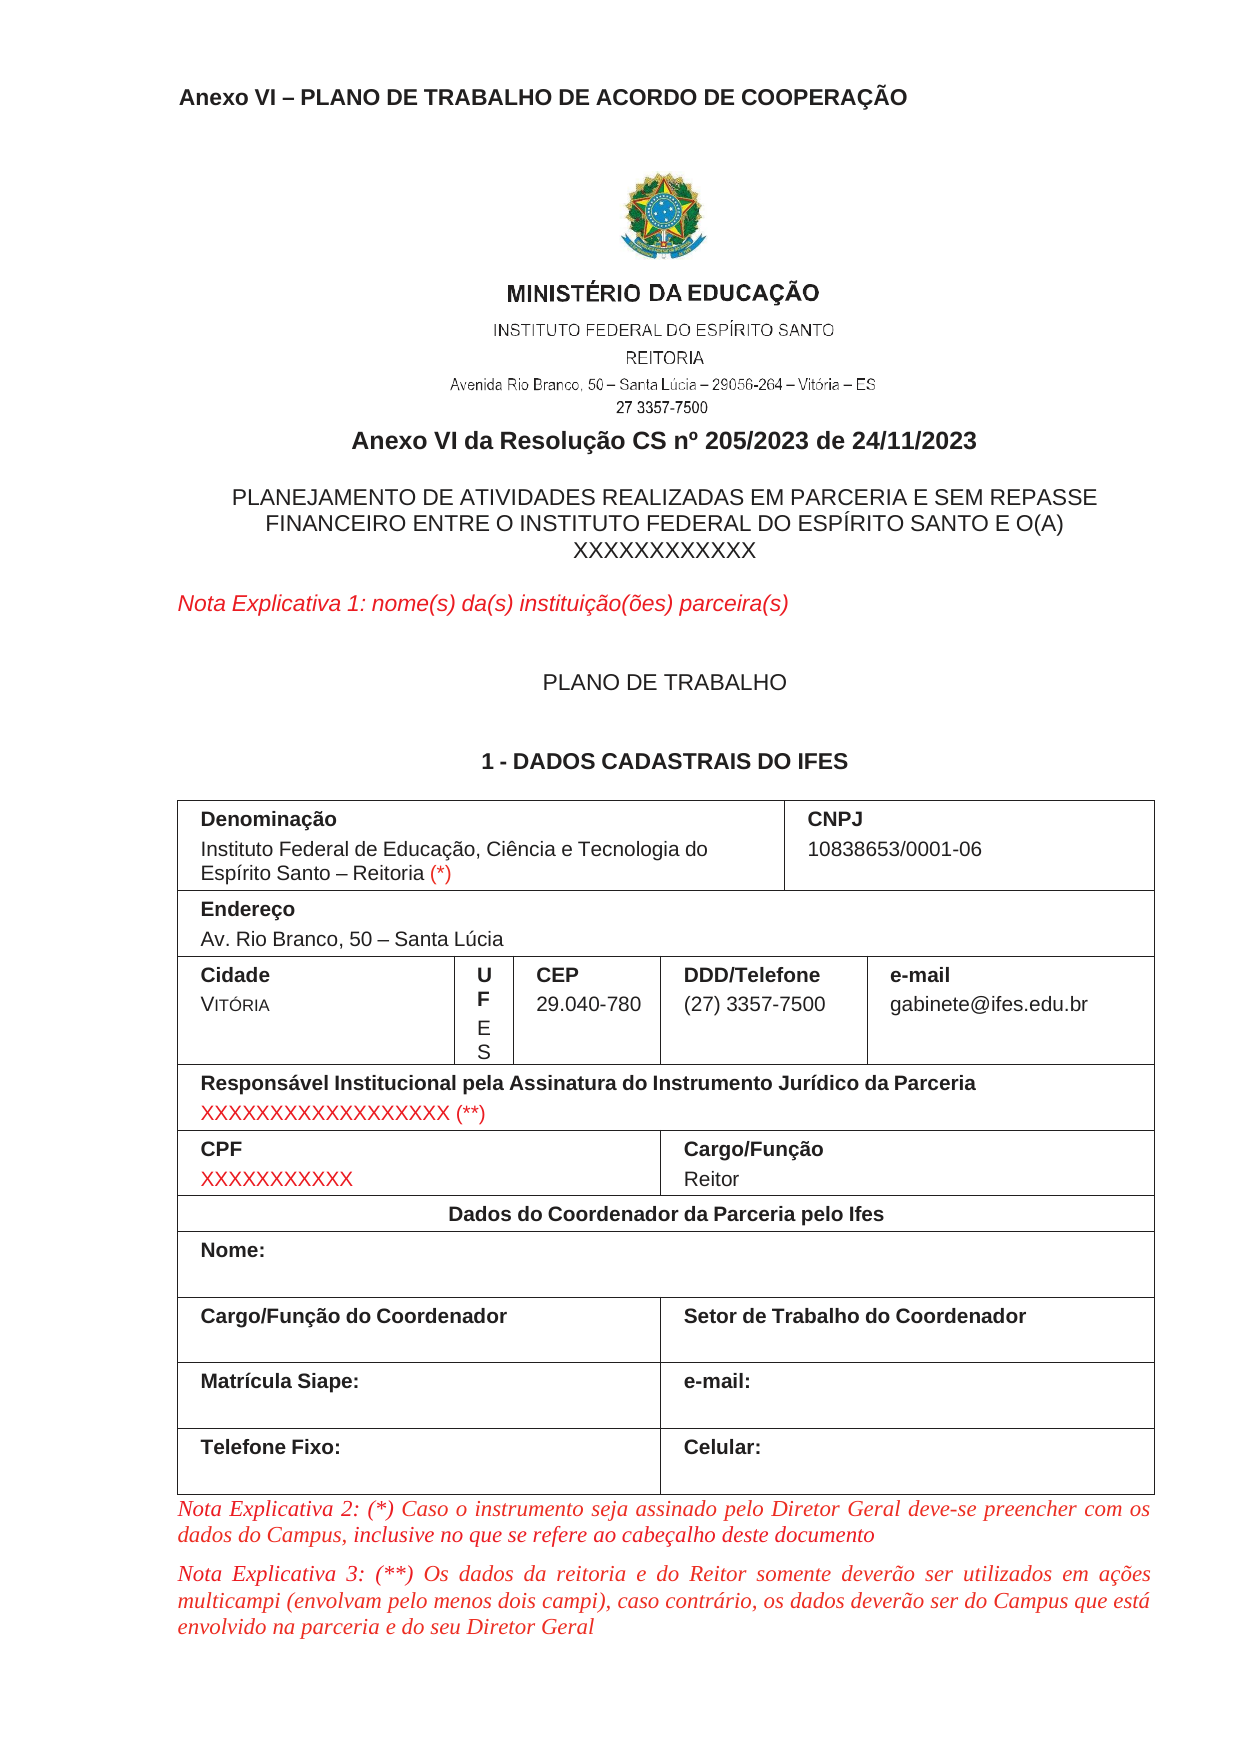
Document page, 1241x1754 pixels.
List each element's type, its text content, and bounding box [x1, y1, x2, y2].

text PLANEJAMENTO DE ATIVIDADES REALIZADAS EM PARCERIA E SEM REPASSE FINANCEIRO ENTRE O INSTITUTO FEDERAL DO ESPÍRITO SANTO E O(A) XXXXXXXXXXXX [176, 484, 1153, 563]
table_cell Cargo/Função do Coordenador [178, 1298, 660, 1362]
picture [650, 284, 682, 301]
text Nota Explicativa 2: (*) Caso o instrumento seja assinado pelo Diretor Geral deve-se preencher com os dados do Campus, inclusive no que se refere ao cabeçalho deste documento [177, 1495, 1151, 1548]
picture [508, 285, 547, 302]
picture [550, 280, 599, 302]
table_cell CPF XXXXXXXXXXX [178, 1131, 660, 1195]
table_cell Endereço Av. Rio Branco, 50 – Santa Lúcia [178, 891, 1154, 956]
picture [712, 378, 782, 390]
table_cell Setor de Trabalho do Coordenador [661, 1298, 1154, 1362]
table_cell UF ES [455, 957, 513, 1064]
picture [662, 378, 696, 390]
table_header Denominação Instituto Federal de Educação, Ciência e Tecnologia do Espírito Santo – Reitoria (*) [178, 801, 784, 890]
table_cell Responsável Institucional pela Assinatura do Instrumento Jurídico da Parceria XXXXXXXXXXXXXXXXXX (**) [178, 1065, 1154, 1130]
table_cell Celular: [661, 1429, 1154, 1493]
table_cell Dados do Coordenador da Parceria pelo Ifes [178, 1196, 1154, 1231]
table_cell e-mail: [661, 1363, 1154, 1428]
text PLANO DE TRABALHO [177, 668, 1153, 695]
table_cell DDD/Telefone (27) 3357-7500 [661, 957, 867, 1064]
table_cell Cargo/Função Reitor [661, 1131, 1154, 1195]
picture [494, 320, 834, 336]
title Anexo VI da Resolução CS nº 205/2023 de 24/11/2023 [164, 426, 1164, 455]
picture [601, 284, 640, 302]
picture [619, 171, 708, 260]
text Nota Explicativa 3: (**) Os dados da reitoria e do Reitor somente deverão ser utilizados em ações multicampi (envolvam pelo menos dois campi), caso contrário, os dados deverão ser do Campus que está envolvido na parceria e do seu Diretor Geral [177, 1560, 1151, 1639]
picture [798, 378, 839, 390]
picture [620, 378, 657, 390]
table_cell e-mail gabinete@ifes.edu.br [868, 957, 1154, 1064]
table_cell Matrícula Siape: [178, 1363, 660, 1428]
table_cell Telefone Fixo: [178, 1429, 660, 1493]
text Nota Explicativa 1: nome(s) da(s) instituição(ões) parceira(s) [177, 589, 1167, 616]
picture [627, 351, 704, 364]
table_cell Nome: [178, 1232, 1154, 1297]
table_header CNPJ 10838653/0001-06 [785, 801, 1154, 890]
picture [857, 378, 875, 390]
subtitle 1 - DADOS CADASTRAIS DO IFES [165, 748, 1164, 774]
table_cell CEP 29.040-780 [514, 957, 660, 1064]
table_cell Cidade Vitória [178, 957, 454, 1064]
picture [450, 378, 603, 392]
